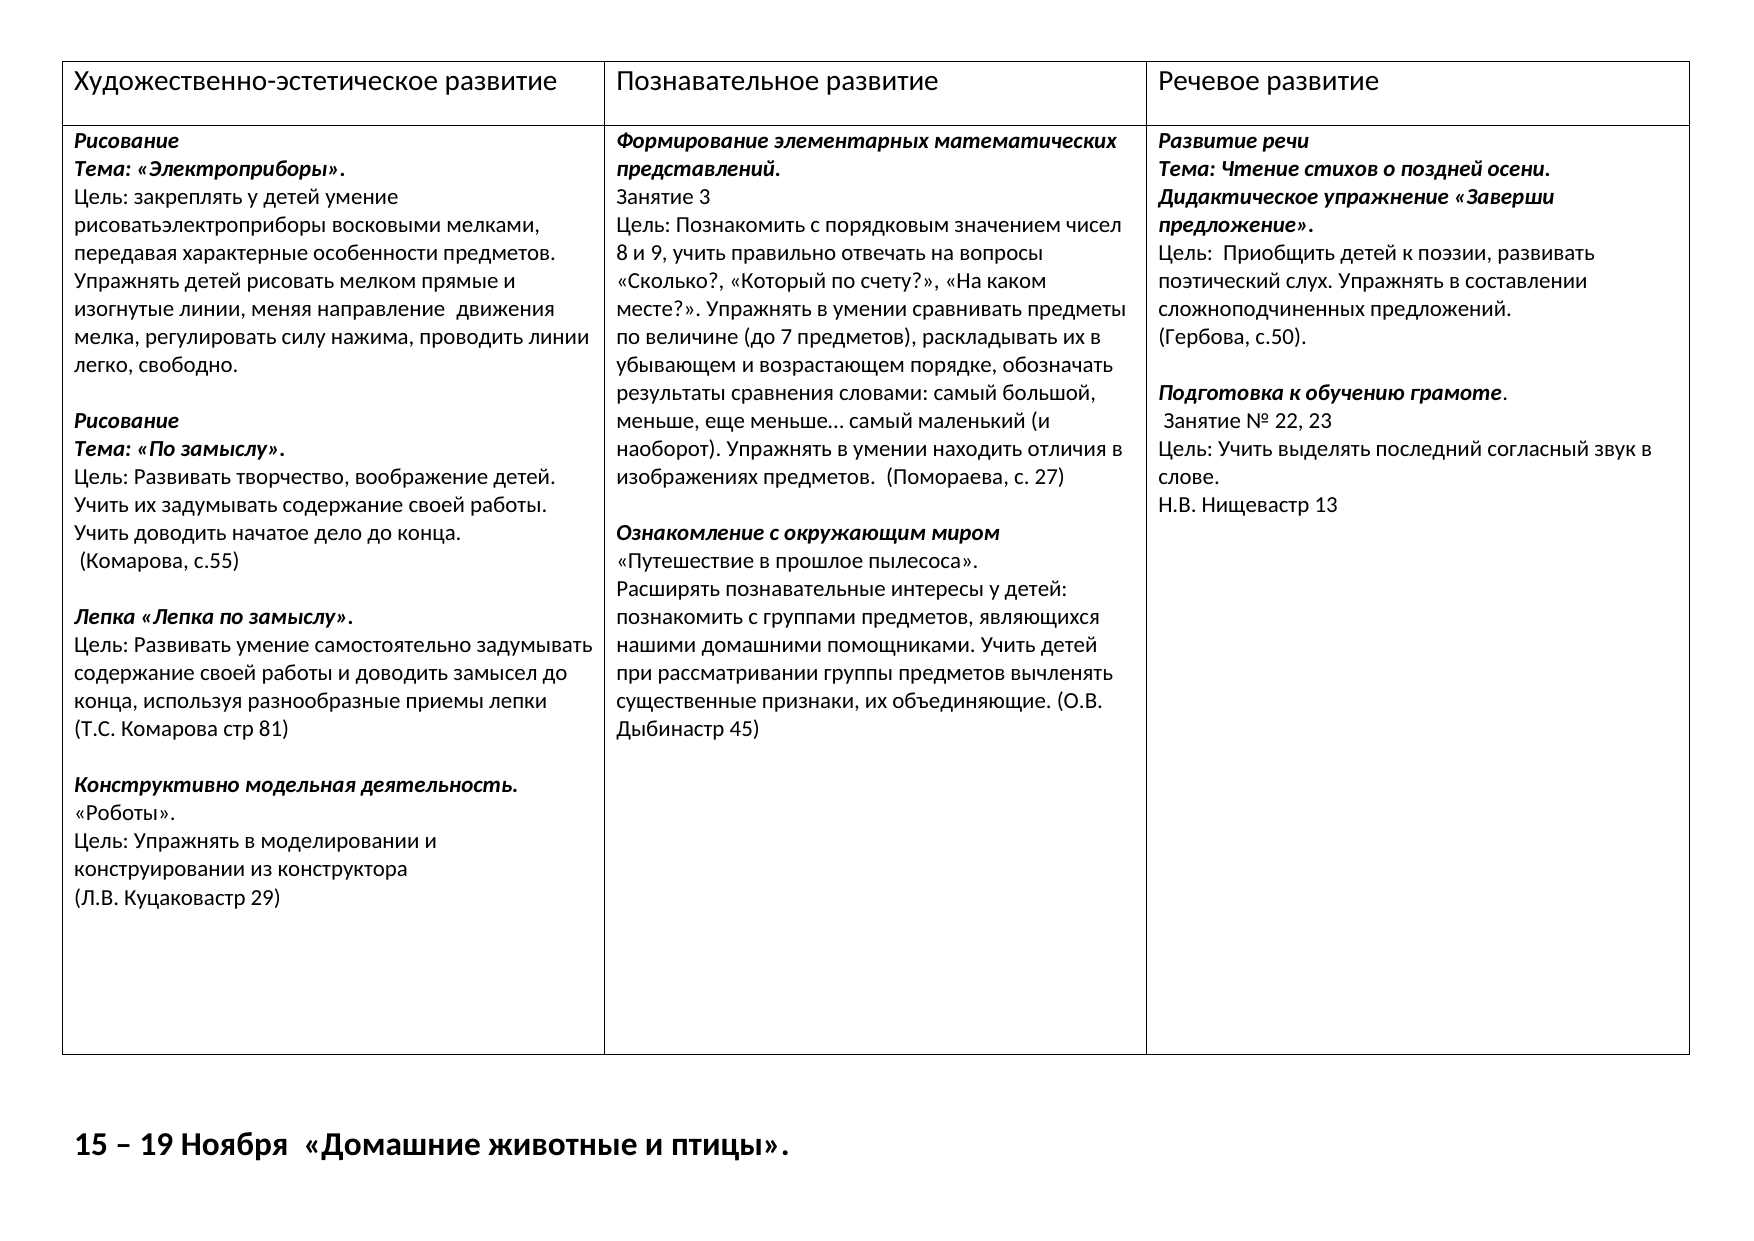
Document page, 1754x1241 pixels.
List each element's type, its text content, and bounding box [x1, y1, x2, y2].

table_header Познавательное развитие [605, 62, 1146, 125]
table_cell Развитие речи Тема: Чтение стихов о поздней осени. Дидактическое упражнение «Заверши предложение». Цель: Приобщить детей к поэзии, развивать поэтический слух. Упражнять в составлении сложноподчиненных предложений. (Гербова, с.50). Подготовка к обучению грамоте. Занятие № 22, 23 Цель: Учить выделять последний согласный звук в слове. Н.В. Нищевастр 13 [1147, 126, 1689, 1054]
table_header Речевое развитие [1147, 62, 1689, 125]
table_cell Рисование Тема: «Электроприборы». Цель: закреплять у детей умение рисоватьэлектроприборы восковыми мелками, передавая характерные особенности предметов. Упражнять детей рисовать мелком прямые и изогнутые линии, меняя направление движения мелка, регулировать силу нажима, проводить линии легко, свободно. Рисование Тема: «По замыслу». Цель: Развивать творчество, воображение детей. Учить их задумывать содержание своей работы. Учить доводить начатое дело до конца. (Комарова, с.55) Лепка «Лепка по замыслу». Цель: Развивать умение самостоятельно задумывать содержание своей работы и доводить замысел до конца, используя разнообразные приемы лепки (Т.С. Комарова стр 81) Конструктивно модельная деятельность. «Роботы». Цель: Упражнять в моделировании и конструировании из конструктора (Л.В. Куцаковастр 29) [63, 126, 604, 1054]
text 15 – 19 Ноября «Домашние животные и птицы». [74, 1122, 1683, 1163]
table_cell Формирование элементарных математических представлений. Занятие 3 Цель: Познакомить с порядковым значением чисел 8 и 9, учить правильно отвечать на вопросы «Сколько?, «Который по счету?», «На каком месте?». Упражнять в умении сравнивать предметы по величине (до 7 предметов), раскладывать их в убывающем и возрастающем порядке, обозначать результаты сравнения словами: самый большой, меньше, еще меньше… самый маленький (и наоборот). Упражнять в умении находить отличия в изображениях предметов. (Помораева, с. 27) Ознакомление с окружающим миром «Путешествие в прошлое пылесоса». Расширять познавательные интересы у детей: познакомить с группами предметов, являющихся нашими домашними помощниками. Учить детей при рассматривании группы предметов вычленять существенные признаки, их объединяющие. (О.В. Дыбинастр 45) [605, 126, 1146, 1054]
table_header Художественно-эстетическое развитие [63, 62, 604, 125]
